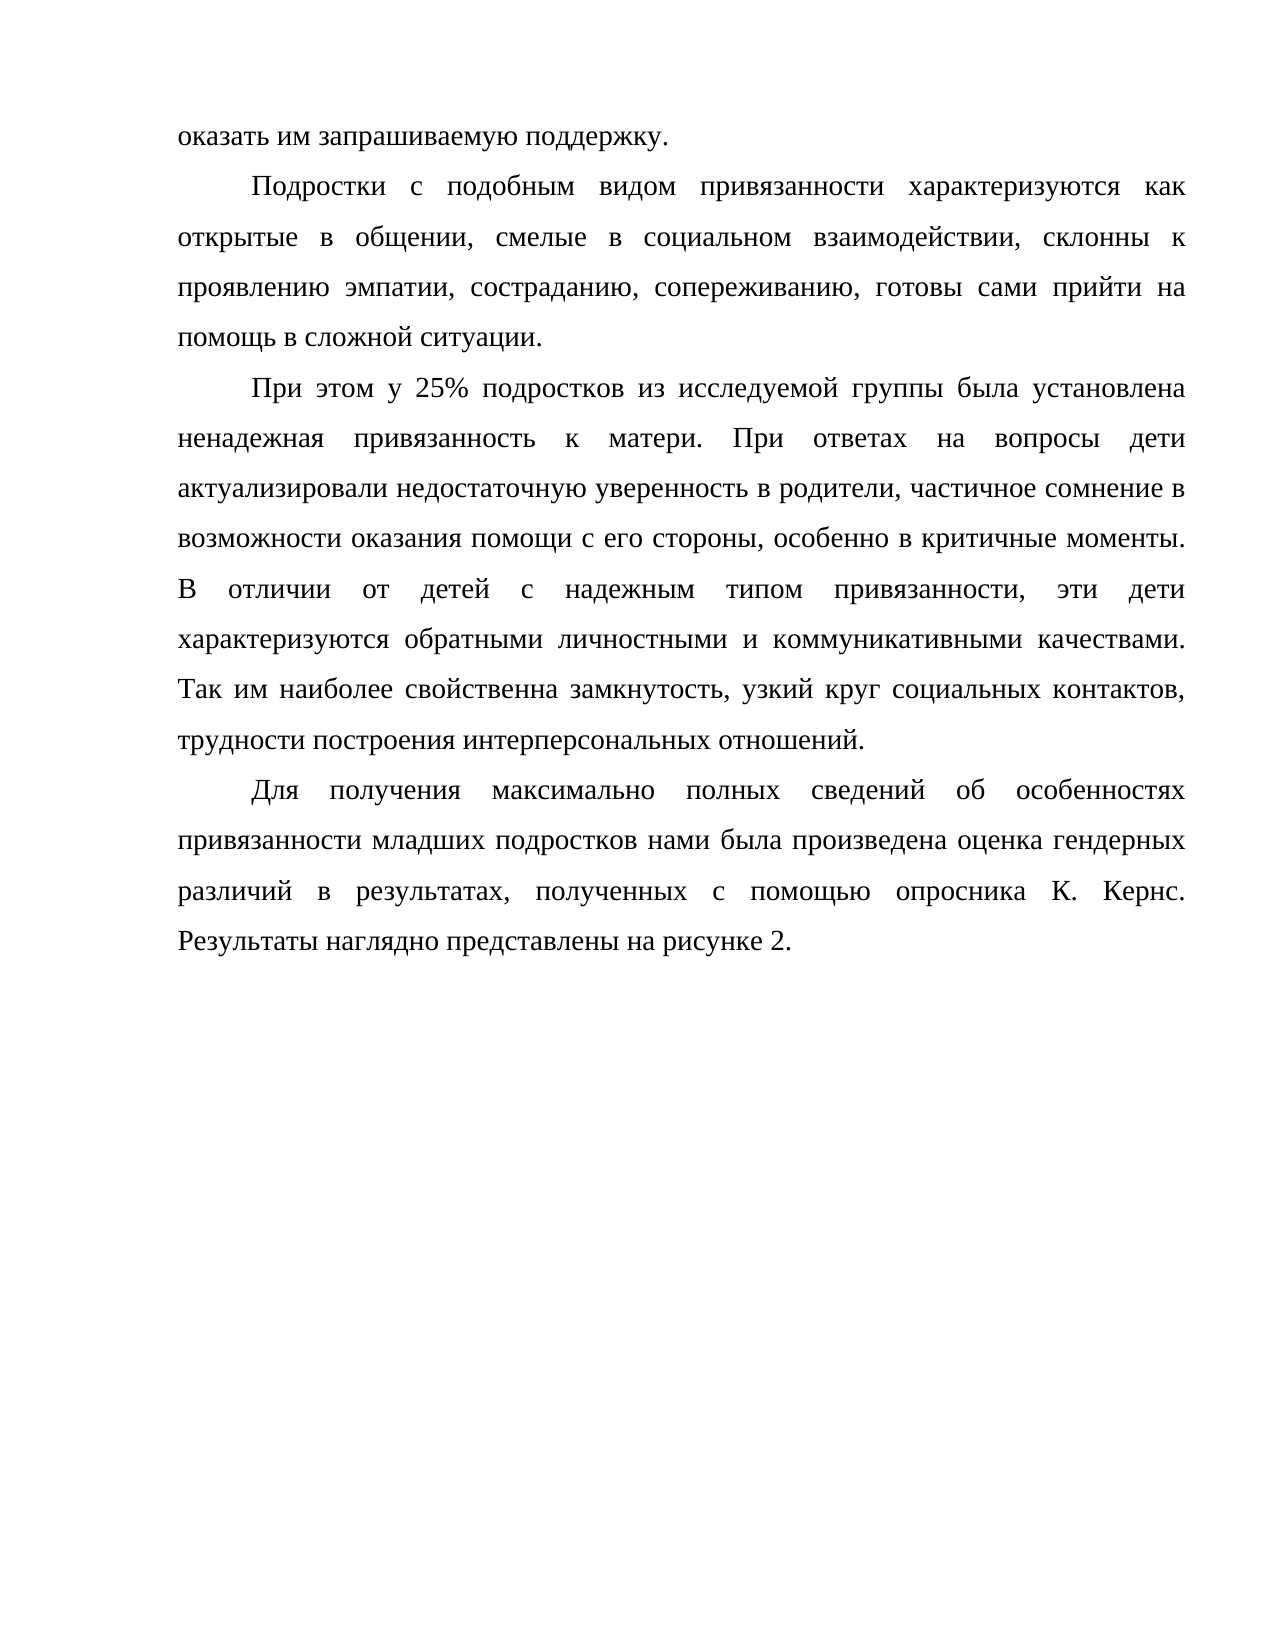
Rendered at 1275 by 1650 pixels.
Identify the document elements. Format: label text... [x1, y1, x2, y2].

text Подростки с подобным видом привязанности характеризуются как открытые в общении, смелые в социальном взаимодействии, склонны к проявлению эмпатии, состраданию, сопереживанию, готовы сами прийти на помощь в сложной ситуации. [177, 168, 1186, 353]
text Для получения максимально полных сведений об особенностях привязанности младших подростков нами была произведена оценка гендерных различий в результатах, полученных с помощью опросника К. Кернс. Результаты наглядно представлены на рисунке 2. [177, 772, 1186, 957]
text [177, 118, 1186, 152]
text При этом у 25% подростков из исследуемой группы была установлена ненадежная привязанность к матери. При ответах на вопросы дети актуализировали недостаточную уверенность в родители, частичное сомнение в возможности оказания помощи с его стороны, особенно в критичные моменты. В отличии от детей с надежным типом привязанности, эти дети характеризуются обратными личностными и коммуникативными качествами. Так им наиболее свойственна замкнутость, узкий круг социальных контактов, трудности построения интерперсональных отношений. [177, 370, 1186, 755]
